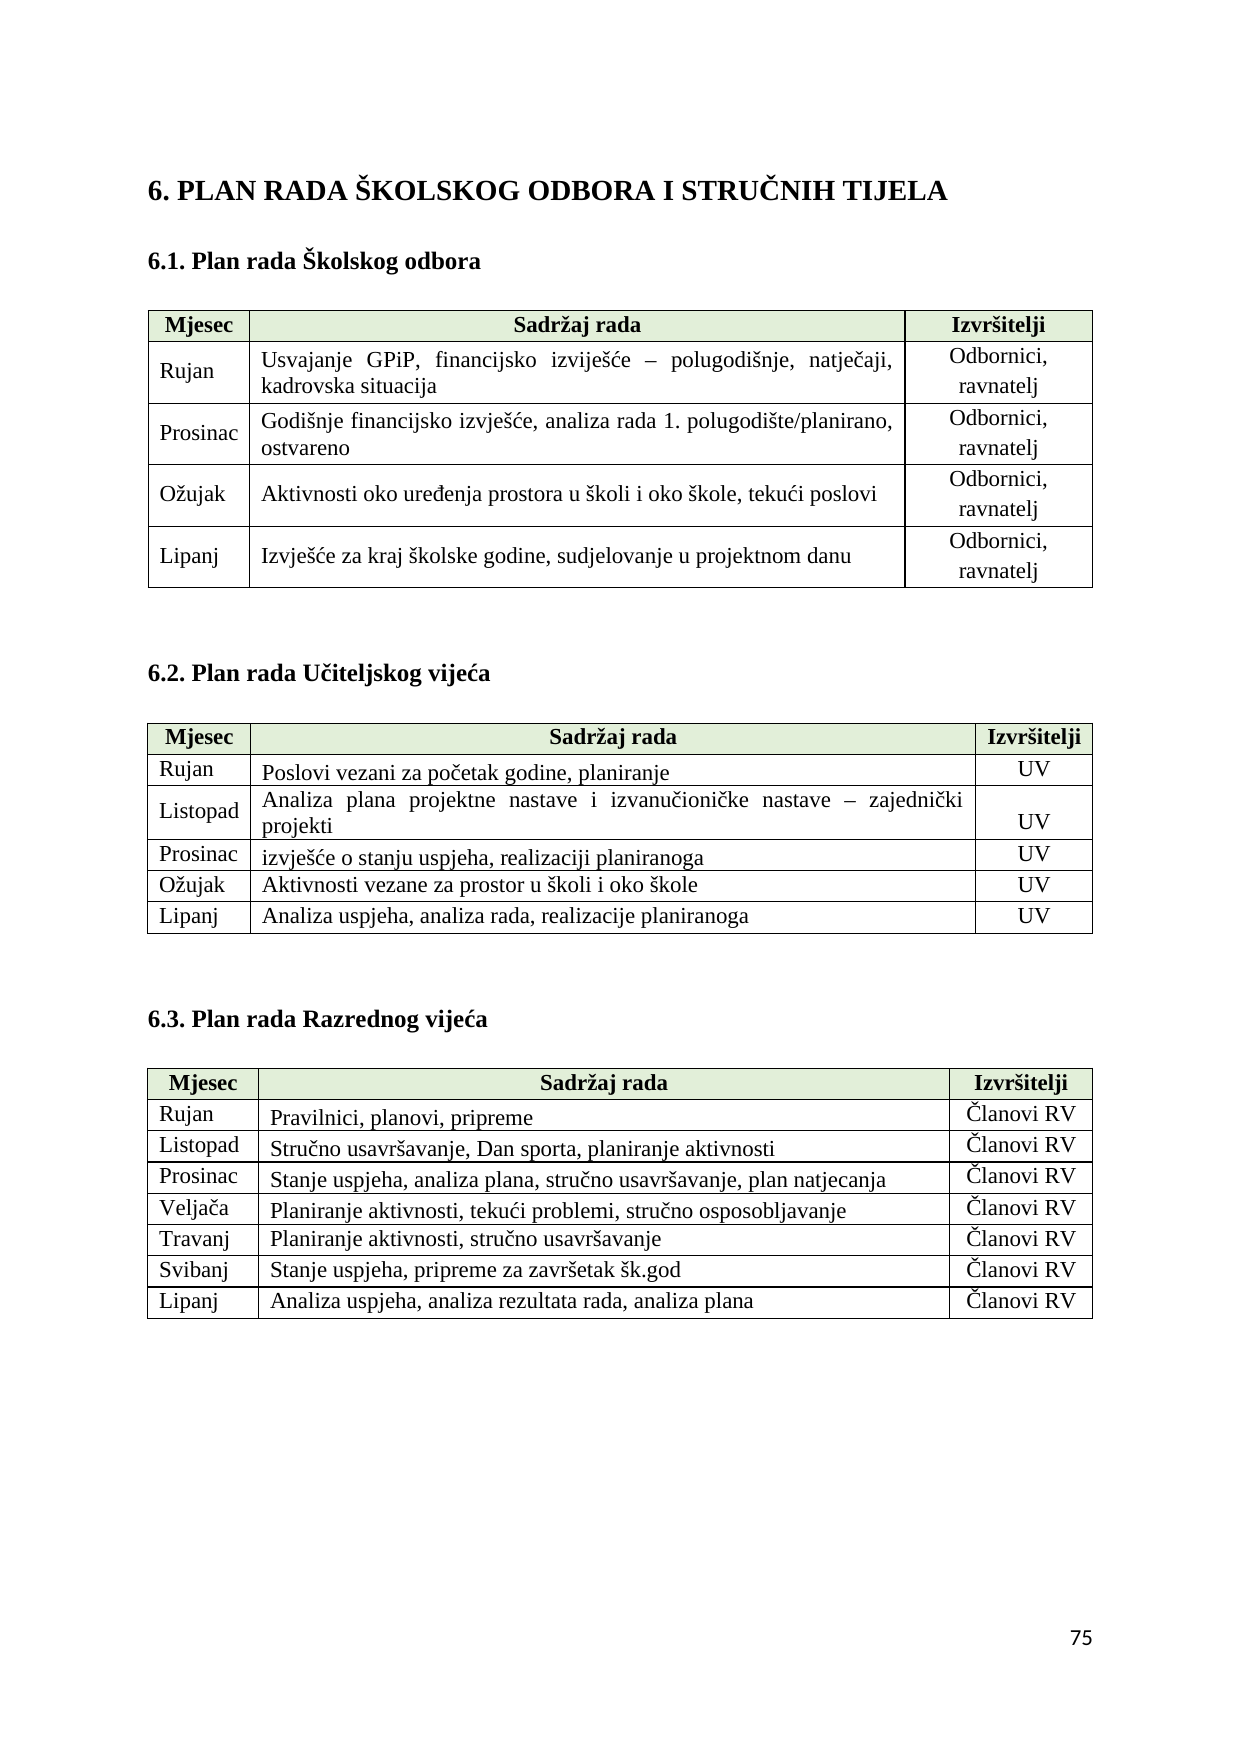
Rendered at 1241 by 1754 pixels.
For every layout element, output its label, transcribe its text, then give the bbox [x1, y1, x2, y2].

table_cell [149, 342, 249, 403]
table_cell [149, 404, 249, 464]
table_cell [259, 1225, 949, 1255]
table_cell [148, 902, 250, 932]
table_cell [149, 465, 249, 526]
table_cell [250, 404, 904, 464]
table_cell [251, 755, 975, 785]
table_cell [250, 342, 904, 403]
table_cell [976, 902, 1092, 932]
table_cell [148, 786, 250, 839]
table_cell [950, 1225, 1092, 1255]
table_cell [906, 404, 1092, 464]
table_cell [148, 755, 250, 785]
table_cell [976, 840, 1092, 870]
subtitle 6. PLAN RADA ŠKOLSKOG ODBORA I STRUČNIH TIJELA [148, 173, 1093, 206]
subtitle 6.3. Plan rada Razrednog vijeća [148, 1004, 1093, 1032]
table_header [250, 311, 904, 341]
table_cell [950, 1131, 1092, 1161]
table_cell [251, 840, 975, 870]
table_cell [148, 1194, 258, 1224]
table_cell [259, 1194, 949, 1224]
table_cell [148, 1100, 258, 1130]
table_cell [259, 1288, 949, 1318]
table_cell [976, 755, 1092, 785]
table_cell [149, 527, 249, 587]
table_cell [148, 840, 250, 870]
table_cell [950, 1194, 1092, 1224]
subtitle 6.2. Plan rada Učiteljskog vijeća [148, 658, 1093, 687]
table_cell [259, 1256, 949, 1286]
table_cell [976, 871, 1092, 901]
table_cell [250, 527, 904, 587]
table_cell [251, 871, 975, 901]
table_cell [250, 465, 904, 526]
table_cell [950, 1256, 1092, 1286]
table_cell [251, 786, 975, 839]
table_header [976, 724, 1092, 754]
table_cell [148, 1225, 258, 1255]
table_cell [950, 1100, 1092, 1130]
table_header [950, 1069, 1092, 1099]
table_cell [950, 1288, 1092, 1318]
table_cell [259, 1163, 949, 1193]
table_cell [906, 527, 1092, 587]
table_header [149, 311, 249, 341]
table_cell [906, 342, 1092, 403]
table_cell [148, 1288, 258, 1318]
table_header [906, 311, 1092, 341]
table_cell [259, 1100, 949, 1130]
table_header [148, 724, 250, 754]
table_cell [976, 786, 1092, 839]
subtitle 6.1. Plan rada Školskog odbora [148, 246, 1093, 275]
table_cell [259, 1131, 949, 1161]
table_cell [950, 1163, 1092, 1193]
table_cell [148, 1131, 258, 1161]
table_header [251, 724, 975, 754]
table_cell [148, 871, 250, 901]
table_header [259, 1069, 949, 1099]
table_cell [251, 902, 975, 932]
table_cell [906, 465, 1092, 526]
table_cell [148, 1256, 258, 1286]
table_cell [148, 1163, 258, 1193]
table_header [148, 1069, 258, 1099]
